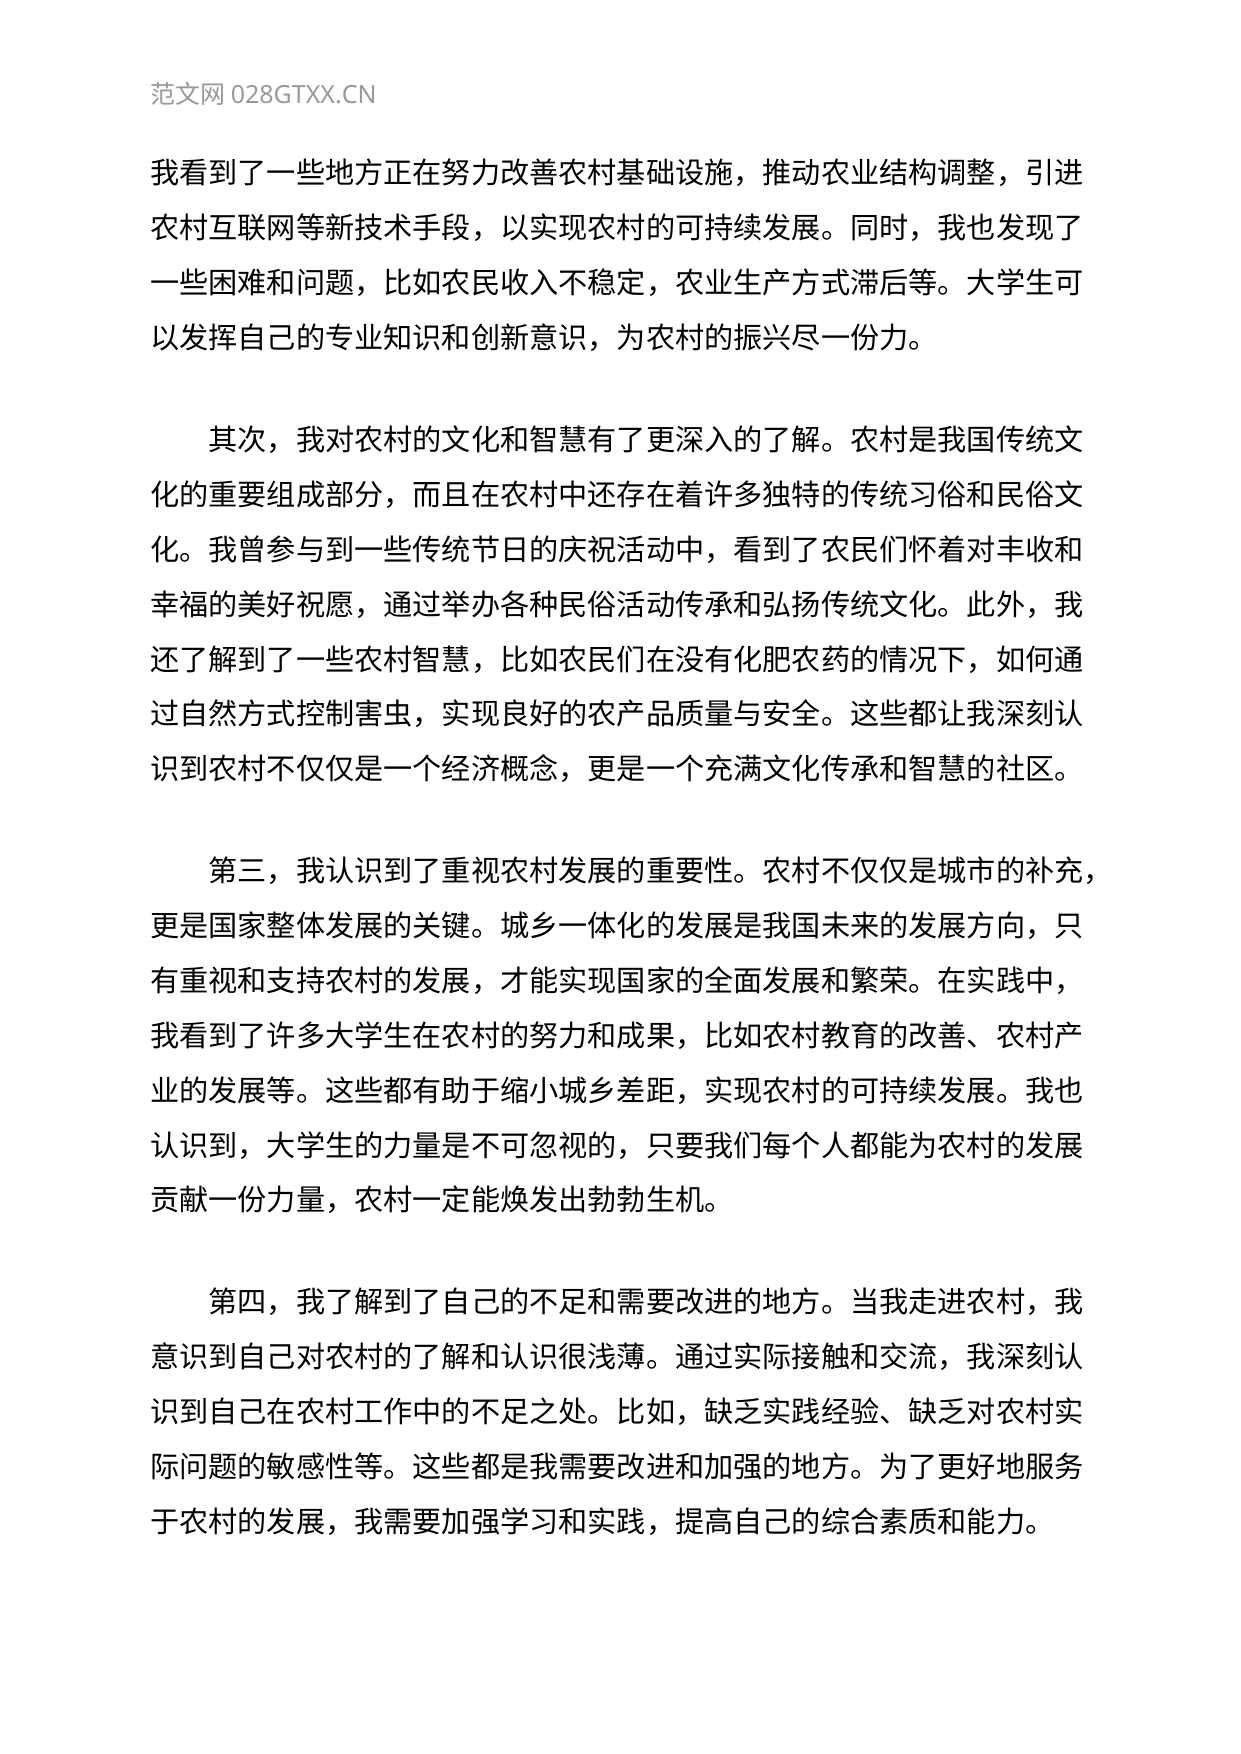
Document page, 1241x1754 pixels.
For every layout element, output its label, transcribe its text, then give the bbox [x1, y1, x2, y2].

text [150, 150, 1090, 357]
text 其次，我对农村的文化和智慧有了更深入的了解。农村是我国传统文化的重要组成部分，而且在农村中还存在着许多独特的传统习俗和民俗文化。我曾参与到一些传统节日的庆祝活动中，看到了农民们怀着对丰收和幸福的美好祝愿，通过举办各种民俗活动传承和弘扬传统文化。此外，我还了解到了一些农村智慧，比如农民们在没有化肥农药的情况下，如何通过自然方式控制害虫，实现良好的农产品质量与安全。这些都让我深刻认识到农村不仅仅是一个经济概念，更是一个充满文化传承和智慧的社区。 [150, 416, 1090, 788]
text 第三，我认识到了重视农村发展的重要性。农村不仅仅是城市的补充，更是国家整体发展的关键。城乡一体化的发展是我国未来的发展方向，只有重视和支持农村的发展，才能实现国家的全面发展和繁荣。在实践中，我看到了许多大学生在农村的努力和成果，比如农村教育的改善、农村产业的发展等。这些都有助于缩小城乡差距，实现农村的可持续发展。我也认识到，大学生的力量是不可忽视的，只要我们每个人都能为农村的发展贡献一份力量，农村一定能焕发出勃勃生机。 [150, 848, 1090, 1219]
text 第四，我了解到了自己的不足和需要改进的地方。当我走进农村，我意识到自己对农村的了解和认识很浅薄。通过实际接触和交流，我深刻认识到自己在农村工作中的不足之处。比如，缺乏实践经验、缺乏对农村实际问题的敏感性等。这些都是我需要改进和加强的地方。为了更好地服务于农村的发展，我需要加强学习和实践，提高自己的综合素质和能力。 [150, 1279, 1090, 1541]
